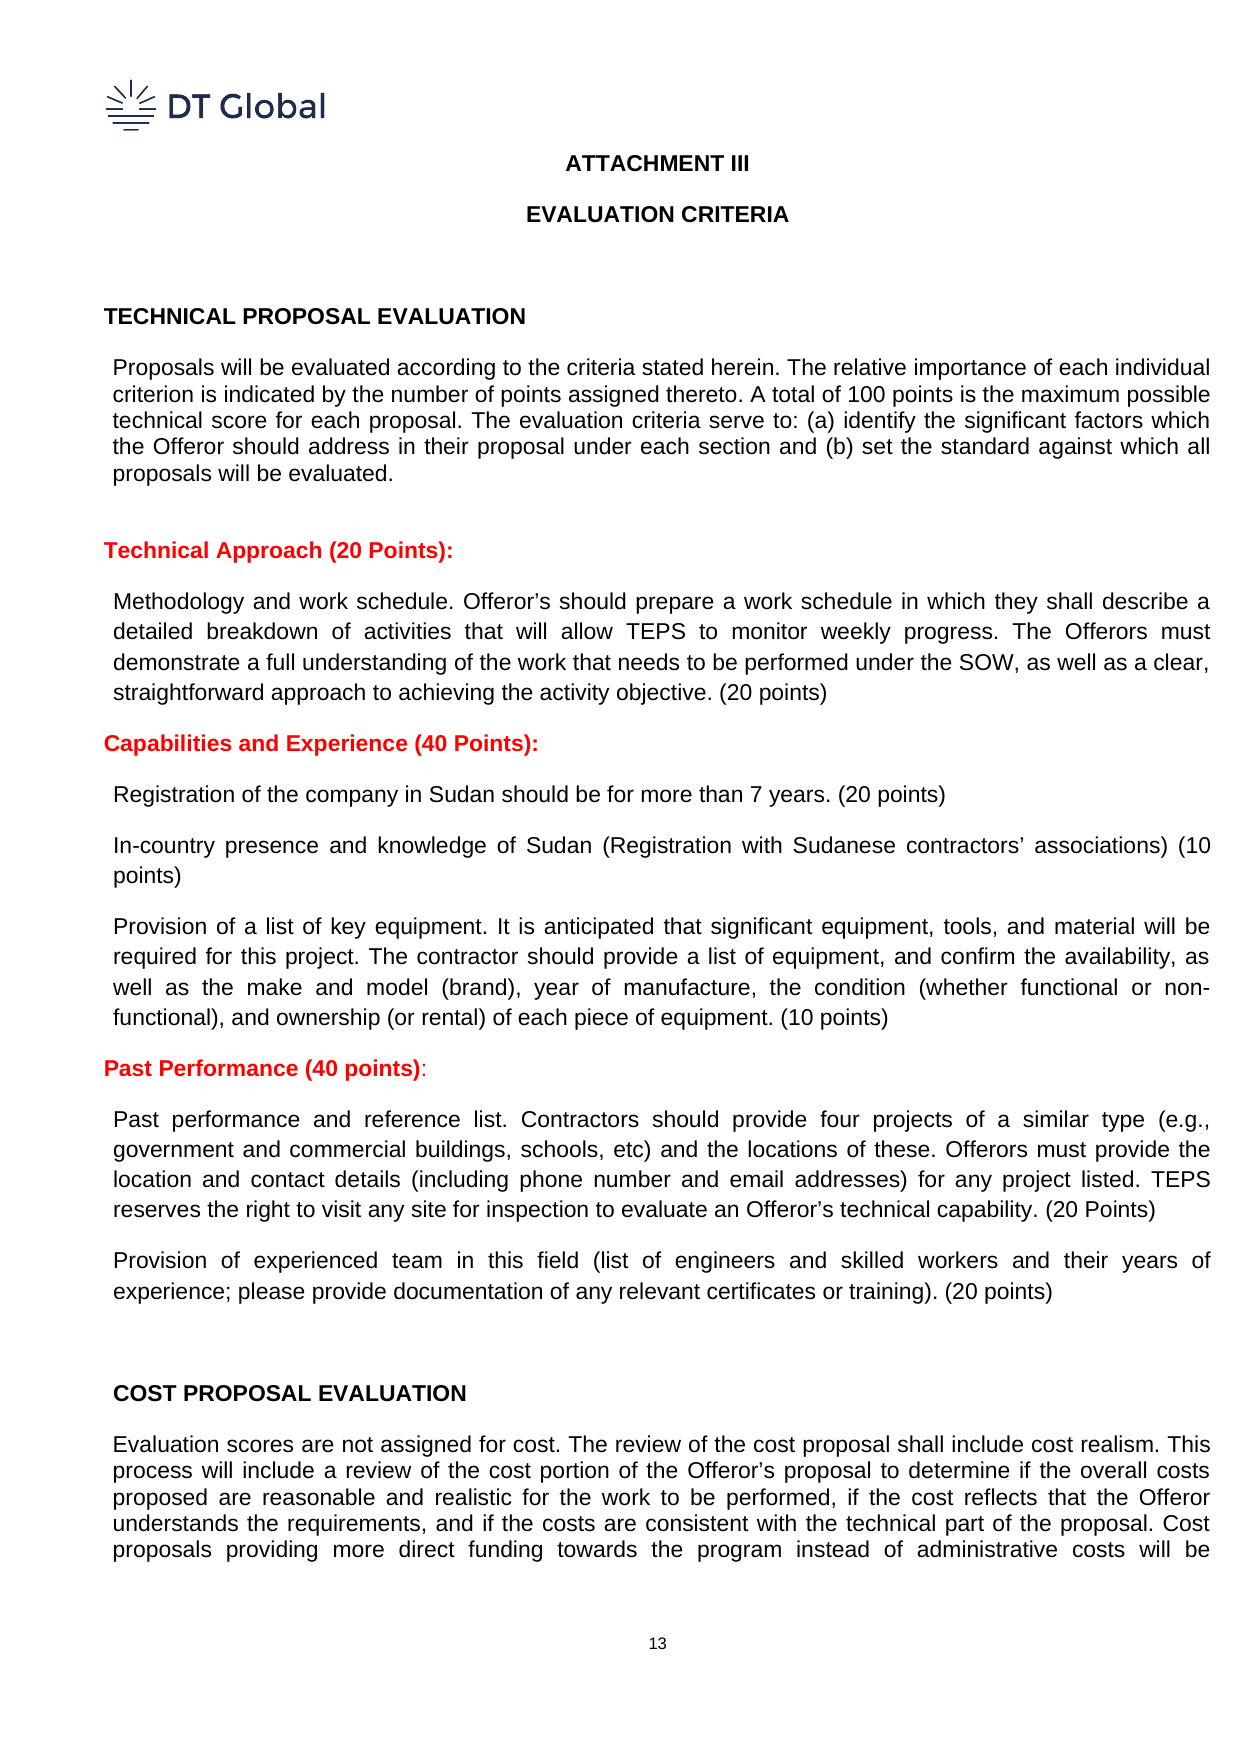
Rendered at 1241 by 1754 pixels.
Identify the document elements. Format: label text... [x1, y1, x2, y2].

text Capabilities and Experience (40 Points): [103, 730, 1211, 756]
text Proposals will be evaluated according to the criteria stated herein. The relative importance of each individual criterion is indicated by the number of points assigned thereto. A total of 100 points is the maximum possible technical score for each proposal. The evaluation criteria serve to: (a) identify the significant factors which the Offeror should address in their proposal under each section and (b) set the standard against which all proposals will be evaluated. [112, 354, 1211, 486]
text ATTACHMENT III [103, 150, 1211, 176]
text Registration of the company in Sudan should be for more than 7 years. (20 points) [113, 781, 1211, 807]
text EVALUATION CRITERIA [103, 201, 1211, 227]
text Past Performance (40 points): [103, 1055, 1211, 1081]
text In-country presence and knowledge of Sudan (Registration with Sudanese contractors’ associations) (10 points) [113, 832, 1211, 888]
text Provision of experienced team in this field (list of engineers and skilled workers and their years of experience; please provide documentation of any relevant certificates or training). (20 points) [113, 1247, 1211, 1304]
text COST PROPOSAL EVALUATION [113, 1380, 1211, 1406]
text Provision of a list of key equipment. It is anticipated that significant equipment, tools, and material will be required for this project. The contractor should provide a list of equipment, and confirm the availability, as well as the make and model (brand), year of manufacture, the condition (whether functional or non-functional), and ownership (or rental) of each piece of equipment. (10 points) [113, 913, 1211, 1030]
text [112, 1431, 1211, 1562]
text Technical Approach (20 Points): [103, 537, 1211, 563]
text Past performance and reference list. Contractors should provide four projects of a similar type (e.g., government and commercial buildings, schools, etc) and the locations of these. Offerors must provide the location and contact details (including phone number and email addresses) for any project listed. TEPS reserves the right to visit any site for inspection to evaluate an Offeror’s technical capability. (20 Points) [113, 1106, 1211, 1223]
picture [103, 72, 329, 134]
text TECHNICAL PROPOSAL EVALUATION [103, 303, 1211, 329]
text Methodology and work schedule. Offeror’s should prepare a work schedule in which they shall describe a detailed breakdown of activities that will allow TEPS to monitor weekly progress. The Offerors must demonstrate a full understanding of the work that needs to be performed under the SOW, as well as a clear, straightforward approach to achieving the activity objective. (20 points) [113, 588, 1211, 705]
